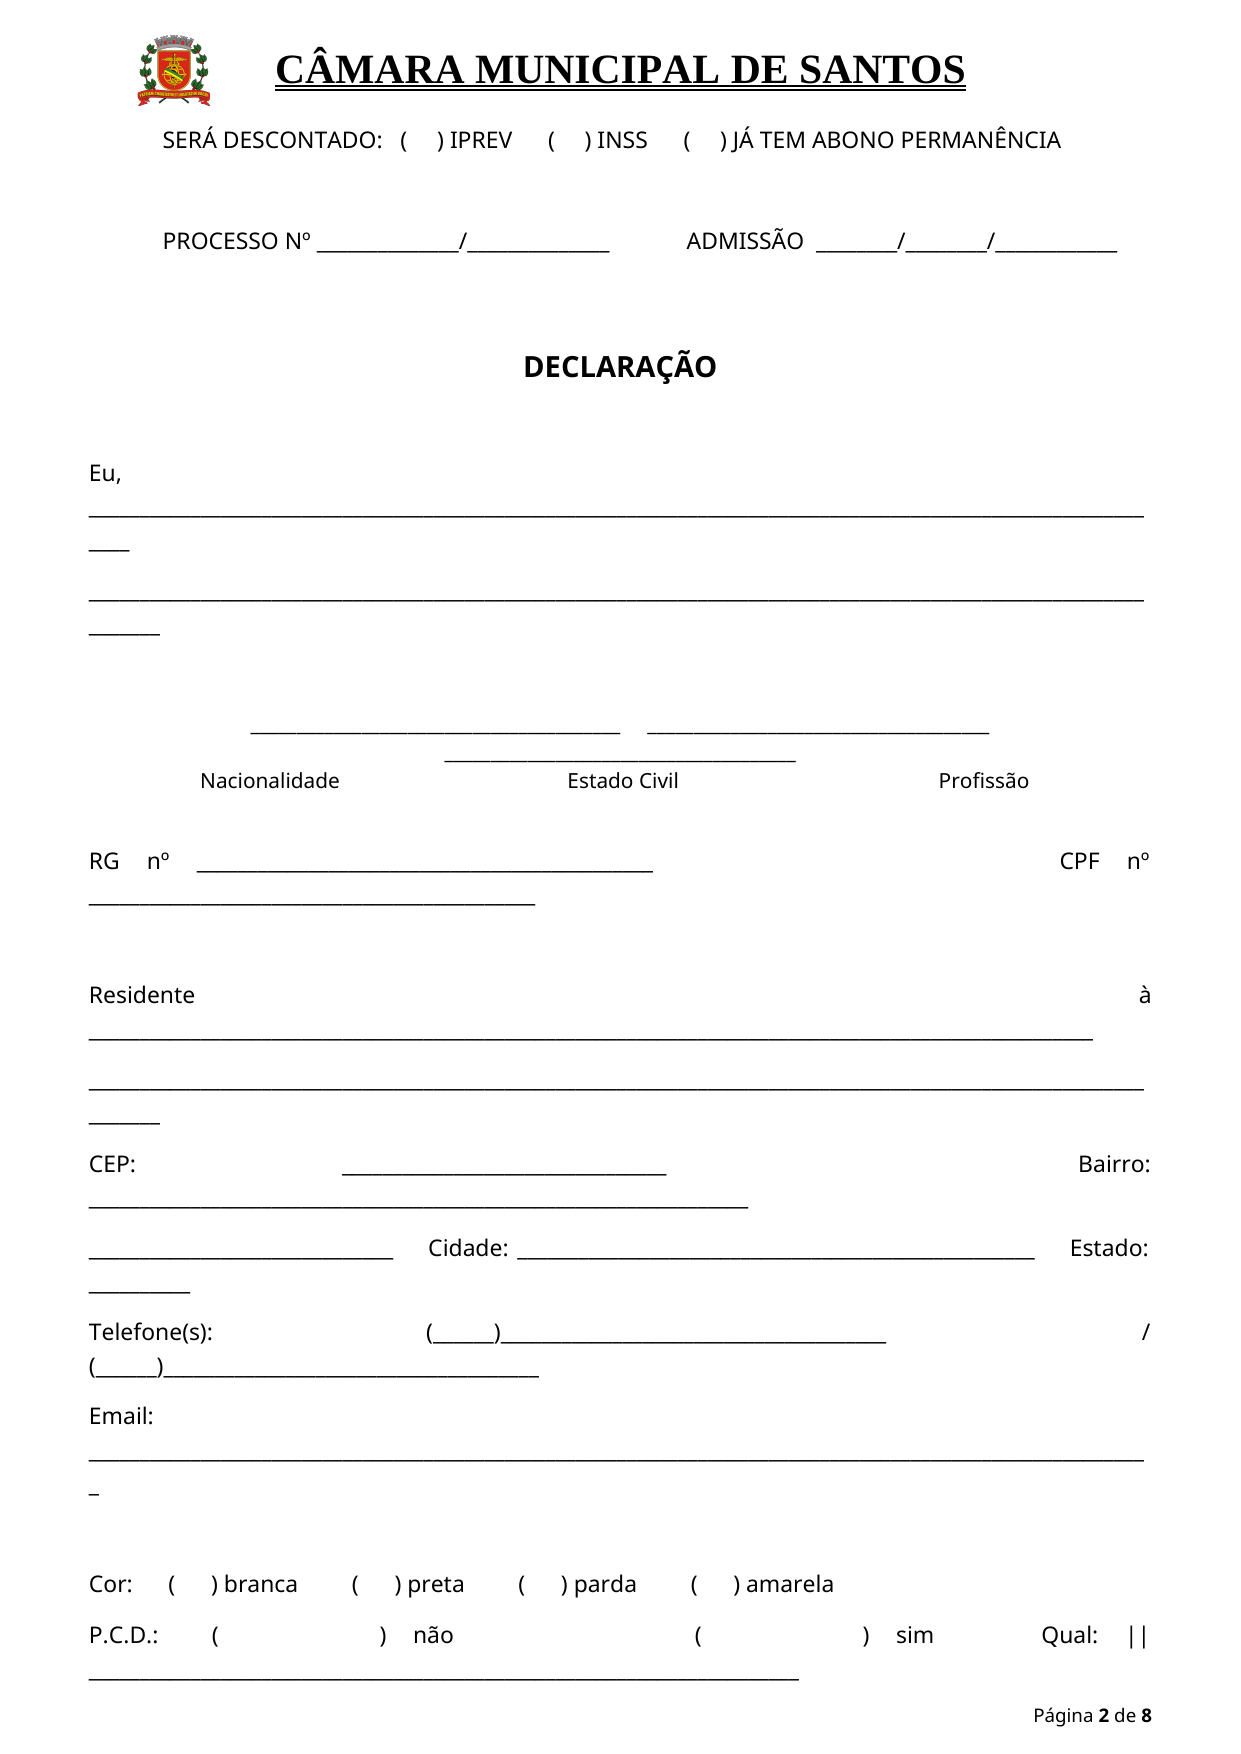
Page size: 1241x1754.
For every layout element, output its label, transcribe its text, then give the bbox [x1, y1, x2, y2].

text PROCESSO Nº ______________/______________ ADMISSÃO ________/________/____________ [162, 225, 1152, 256]
text SERÁ DESCONTADO: ( ) IPREV ( ) INSS ( ) JÁ TEM ABONO PERMANÊNCIA [162, 124, 1152, 155]
text RG nº _____________________________________________ CPF nº ____________________________________________ [89, 845, 1152, 910]
text _______________________________________________________________________________________________________________ [89, 574, 1152, 639]
text P.C.D.: ( ) não ( ) sim Qual: ||______________________________________________________________________ [89, 1619, 1152, 1684]
text Telefone(s): (______)______________________________________ / (______)_____________________________________ [89, 1316, 1152, 1381]
text CEP: ________________________________ Bairro: _________________________________________________________________ [89, 1148, 1152, 1213]
text ______________________________ Cidade: ___________________________________________________ Estado: __________ [89, 1232, 1152, 1297]
text Nacionalidade Estado Civil Profissão . [89, 766, 1152, 794]
text Eu, ____________________________________________________________________________________________________________ [89, 456, 1152, 555]
text Cor: ( ) branca ( ) preta ( ) parda ( ) amarela [89, 1568, 1152, 1600]
text _______________________________________________________________________________________________________________ [89, 1063, 1152, 1128]
text Residente à ___________________________________________________________________________________________________ [89, 979, 1152, 1044]
title DECLARAÇÃO [89, 347, 1152, 386]
text ________________________________________ _____________________________________ ______________________________________ [89, 709, 1152, 766]
text Email: _________________________________________________________________________________________________________ [89, 1400, 1152, 1499]
picture [137, 35, 210, 106]
